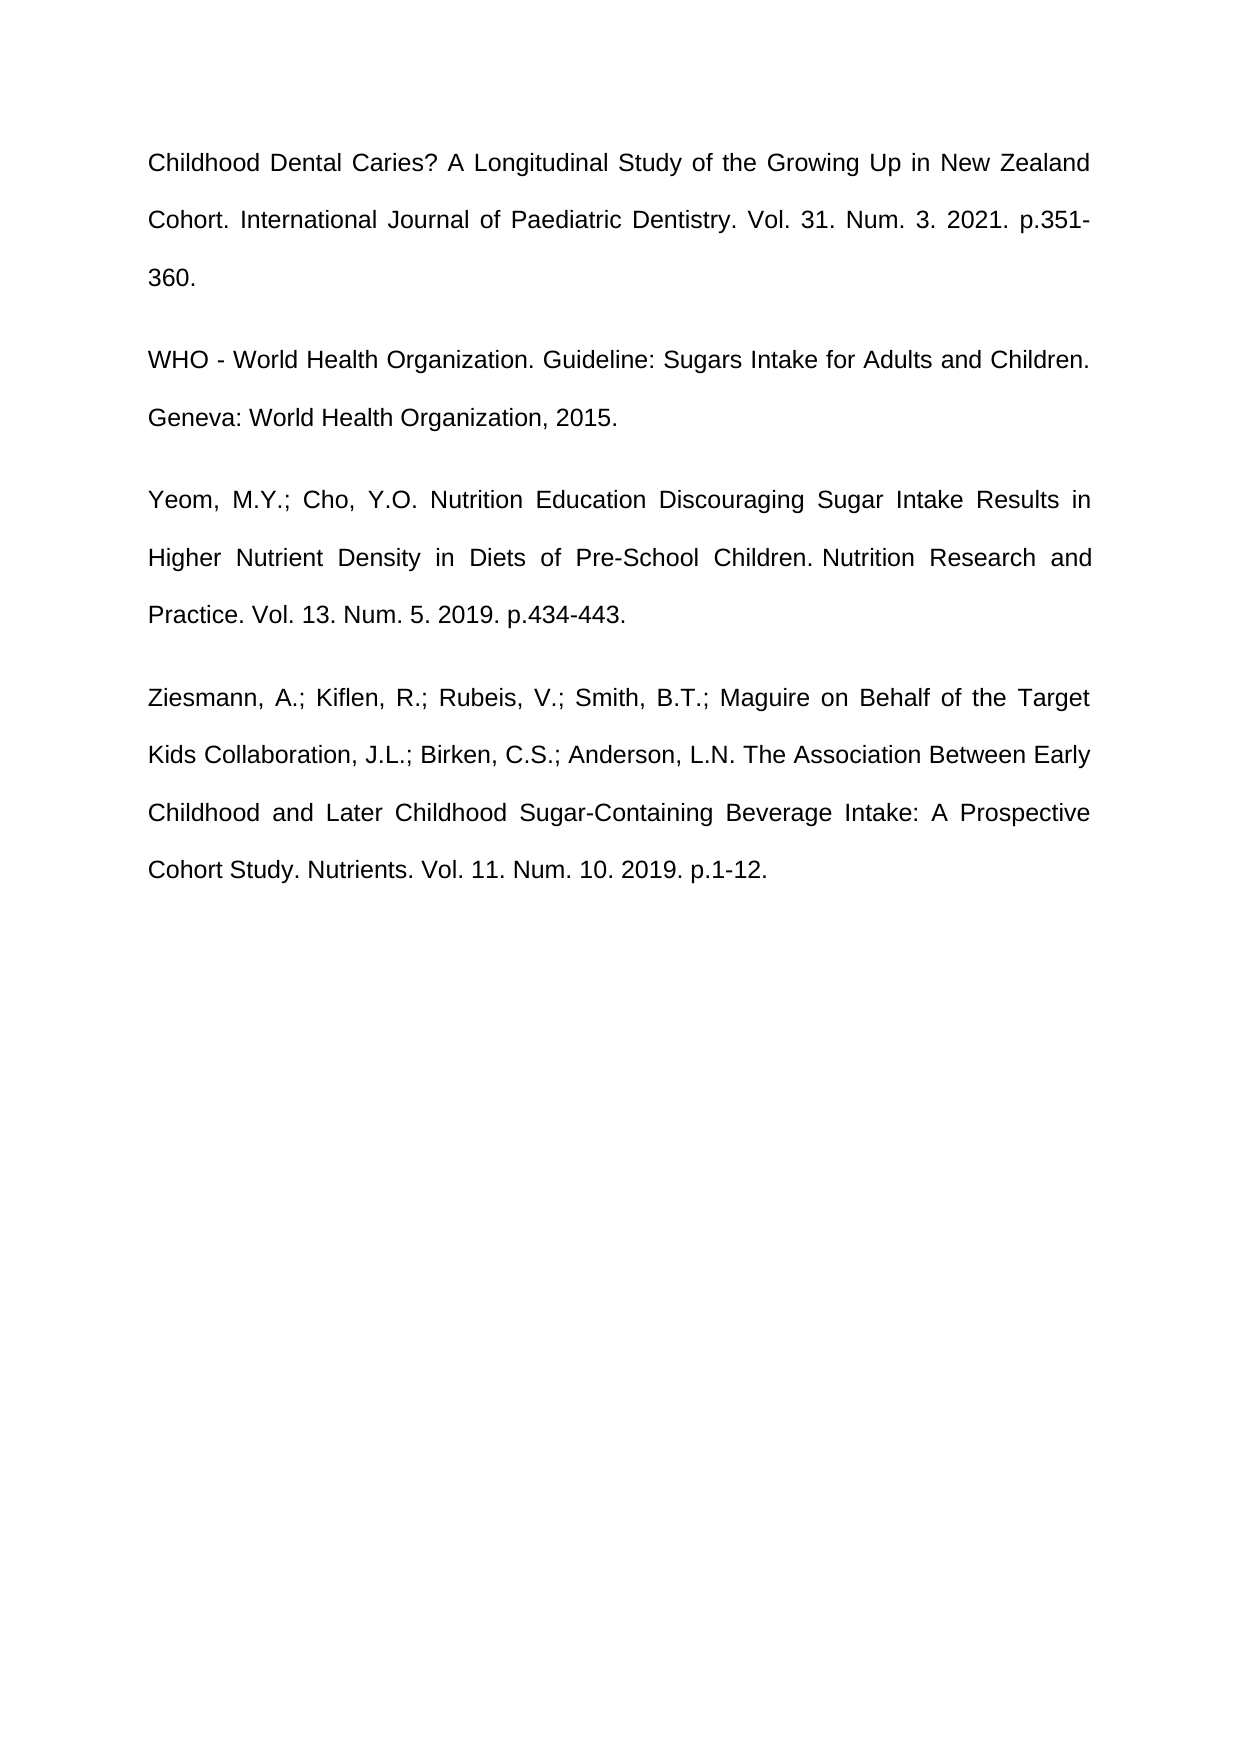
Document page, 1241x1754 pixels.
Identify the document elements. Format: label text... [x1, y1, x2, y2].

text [148, 148, 1092, 291]
text WHO - World Health Organization. Guideline: Sugars Intake for Adults and Children. Geneva: World Health Organization, 2015. [148, 345, 1092, 431]
text Ziesmann, A.; Kiflen, R.; Rubeis, V.; Smith, B.T.; Maguire on Behalf of the Target Kids Collaboration, J.L.; Birken, C.S.; Anderson, L.N. The Association Between Early Childhood and Later Childhood Sugar-Containing Beverage Intake: A Prospective Cohort Study. Nutrients. Vol. 11. Num. 10. 2019. p.1-12. [148, 683, 1092, 884]
text Yeom, M.Y.; Cho, Y.O. Nutrition Education Discouraging Sugar Intake Results in Higher Nutrient Density in Diets of Pre-School Children. Nutrition Research and Practice. Vol. 13. Num. 5. 2019. p.434-443. [148, 485, 1092, 629]
